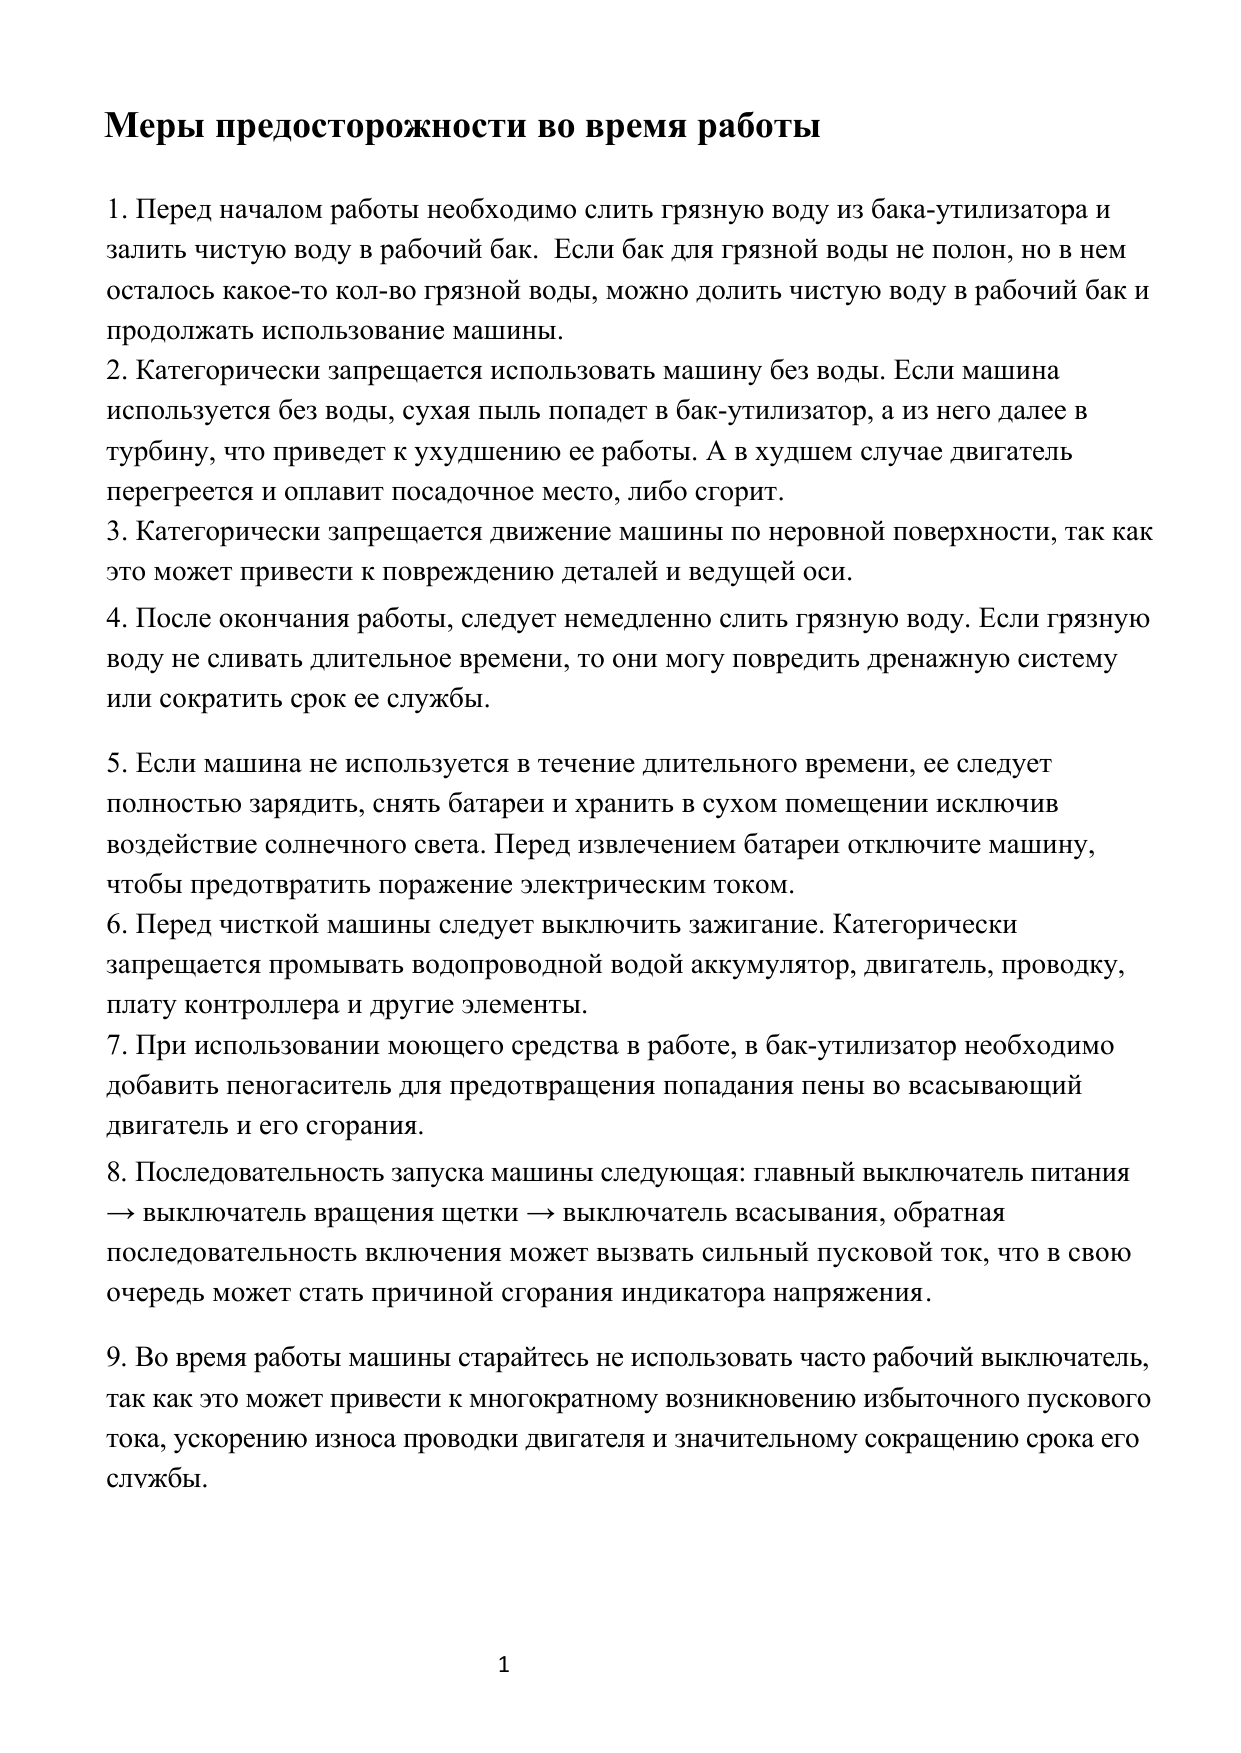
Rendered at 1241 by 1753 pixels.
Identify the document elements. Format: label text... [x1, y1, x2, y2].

list Перед началом работы необходимо слить грязную воду из бака-утилизатора и залить чистую воду в рабочий бак. Если бак для грязной воды не полон, но в нем осталось какое-то кол-во грязной воды, можно долить чистую воду в рабочий бак и продолжать использование машины. [106, 191, 1162, 346]
list После окончания работы, следует немедленно слить грязную воду. Если грязную воду не сливать длительное времени, то они могу повредить дренажную систему или сократить срок ее службы. [106, 600, 1162, 714]
text Меры предосторожности во время работы [103, 97, 961, 147]
list При использовании моющего средства в работе, в бак-утилизатор необходимо добавить пеногаситель для предотвращения попадания пены во всасывающий двигатель и его сгорания. [106, 1027, 1162, 1141]
list Перед чисткой машины следует выключить зажигание. Категорически запрещается промывать водопроводной водой аккумулятор, двигатель, проводку, плату контроллера и другие элементы. [106, 906, 1162, 1020]
list Во время работы машины старайтесь не использовать часто рабочий выключатель, так как это может привести к многократному возникновению избыточного пускового тока, ускорению износа проводки двигателя и значительному сокращению срока его службы. [106, 1339, 1162, 1487]
list Категорически запрещается использовать машину без воды. Если машина используется без воды, сухая пыль попадет в бак-утилизатор, а из него далее в турбину, что приведет к ухудшению ее работы. А в худшем случае двигатель перегреется и оплавит посадочное место, либо сгорит. [106, 352, 1162, 506]
list Если машина не используется в течение длительного времени, ее следует полностью зарядить, снять батареи и хранить в сухом помещении исключив воздействие солнечного света. Перед извлечением батареи отключите машину, чтобы предотвратить поражение электрическим током. [106, 745, 1162, 899]
list Последовательность запуска машины следующая: главный выключатель питания → выключатель вращения щетки → выключатель всасывания, обратная последовательность включения может вызвать сильный пусковой ток, что в свою очередь может стать причиной сгорания индикатора напряжения. [106, 1154, 1162, 1308]
list Категорически запрещается движение машины по неровной поверхности, так как это может привести к повреждению деталей и ведущей оси. [106, 513, 1162, 587]
